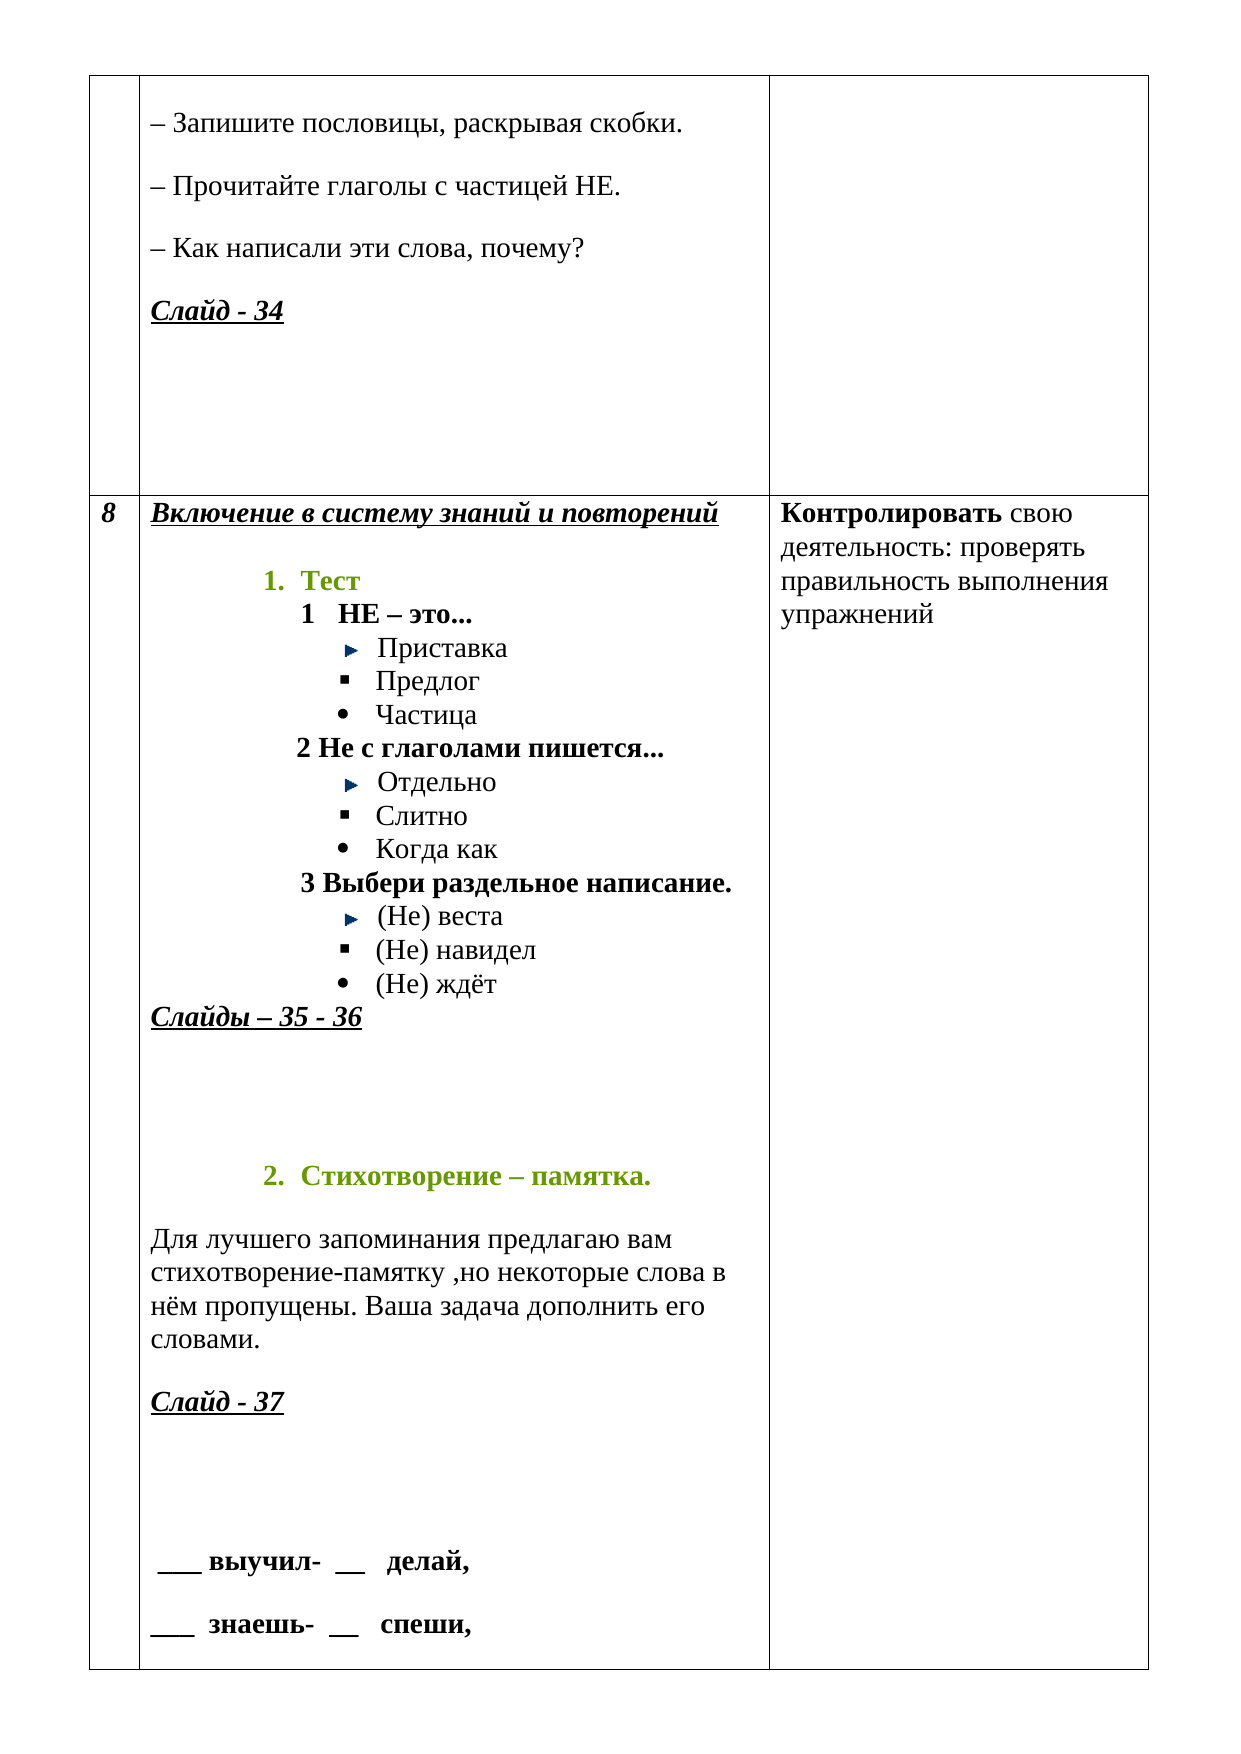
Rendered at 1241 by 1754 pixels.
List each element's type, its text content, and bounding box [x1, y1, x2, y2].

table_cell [140, 496, 769, 1669]
table_cell 8 [90, 496, 139, 1669]
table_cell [770, 76, 1148, 494]
picture [340, 640, 358, 657]
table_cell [140, 76, 769, 494]
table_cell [770, 496, 1148, 1669]
picture [340, 909, 358, 926]
picture [340, 774, 358, 792]
table_cell 7 [90, 76, 139, 494]
